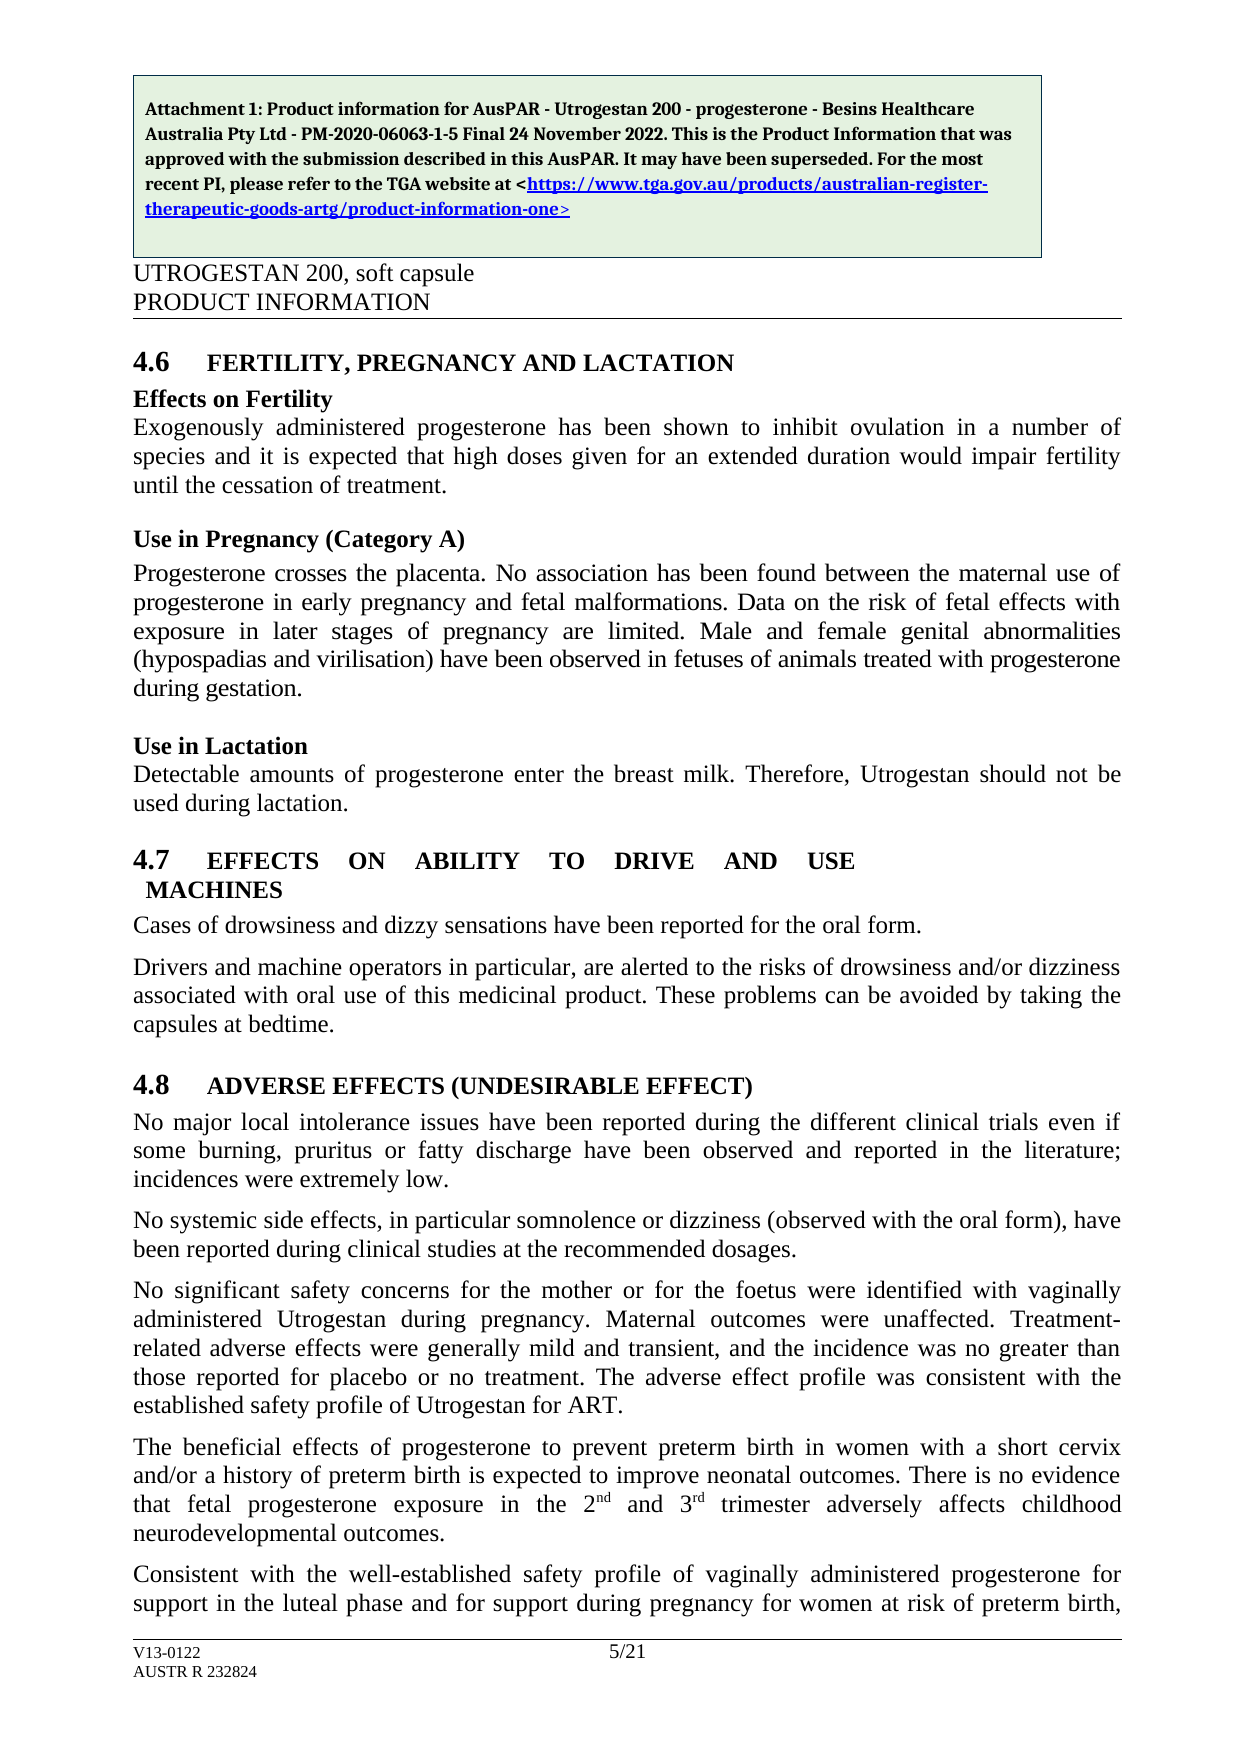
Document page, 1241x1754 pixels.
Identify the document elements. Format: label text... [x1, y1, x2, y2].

text Use in Pregnancy (Category A) [133, 524, 1122, 552]
text Exogenously administered progesterone has been shown to inhibit ovulation in a number of species and it is expected that high doses given for an extended duration would impair fertility until the cessation of treatment. [133, 412, 1122, 499]
text Effects on Fertility [133, 384, 797, 412]
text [133, 1559, 1122, 1617]
subtitle FERTILITY, PREGNANCY AND LACTATION [133, 344, 797, 377]
text Cases of drowsiness and dizzy sensations have been reported for the oral form. [133, 911, 1122, 939]
text Use in Lactation [133, 731, 1122, 759]
text No major local intolerance issues have been reported during the different clinical trials even if some burning, pruritus or fatty discharge have been observed and reported in the literature; incidences were extremely low. [133, 1107, 1122, 1193]
text No significant safety concerns for the mother or for the foetus were identified with vaginally administered Utrogestan during pregnancy. Maternal outcomes were unaffected. Treatment-related adverse effects were generally mild and transient, and the incidence was no greater than those reported for placebo or no treatment. The adverse effect profile was consistent with the established safety profile of Utrogestan for ART. [133, 1275, 1122, 1419]
subtitle EFFECTS ON ABILITY TO DRIVE AND USE MACHINES [133, 842, 856, 904]
text The beneficial effects of progesterone to prevent preterm birth in women with a short cervix and/or a history of preterm birth is expected to improve neonatal outcomes. There is no evidence that fetal progesterone exposure in the 2nd and 3rd trimester adversely affects childhood neurodevelopmental outcomes. [133, 1432, 1122, 1547]
text Detectable amounts of progesterone enter the breast milk. Therefore, Utrogestan should not be used during lactation. [133, 759, 1122, 817]
text Drivers and machine operators in particular, are alerted to the risks of drowsiness and/or dizziness associated with oral use of this medicinal product. These problems can be avoided by taking the capsules at bedtime. [133, 952, 1122, 1038]
text No systemic side effects, in particular somnolence or dizziness (observed with the oral form), have been reported during clinical studies at the recommended dosages. [133, 1205, 1122, 1263]
text Progesterone crosses the placenta. No association has been found between the maternal use of progesterone in early pregnancy and fetal malformations. Data on the risk of fetal effects with exposure in later stages of pregnancy are limited. Male and female genital abnormalities (hypospadias and virilisation) have been observed in fetuses of animals treated with progesterone during gestation. [133, 558, 1122, 702]
subtitle ADVERSE EFFECTS (UNDESIRABLE EFFECT) [133, 1067, 797, 1100]
